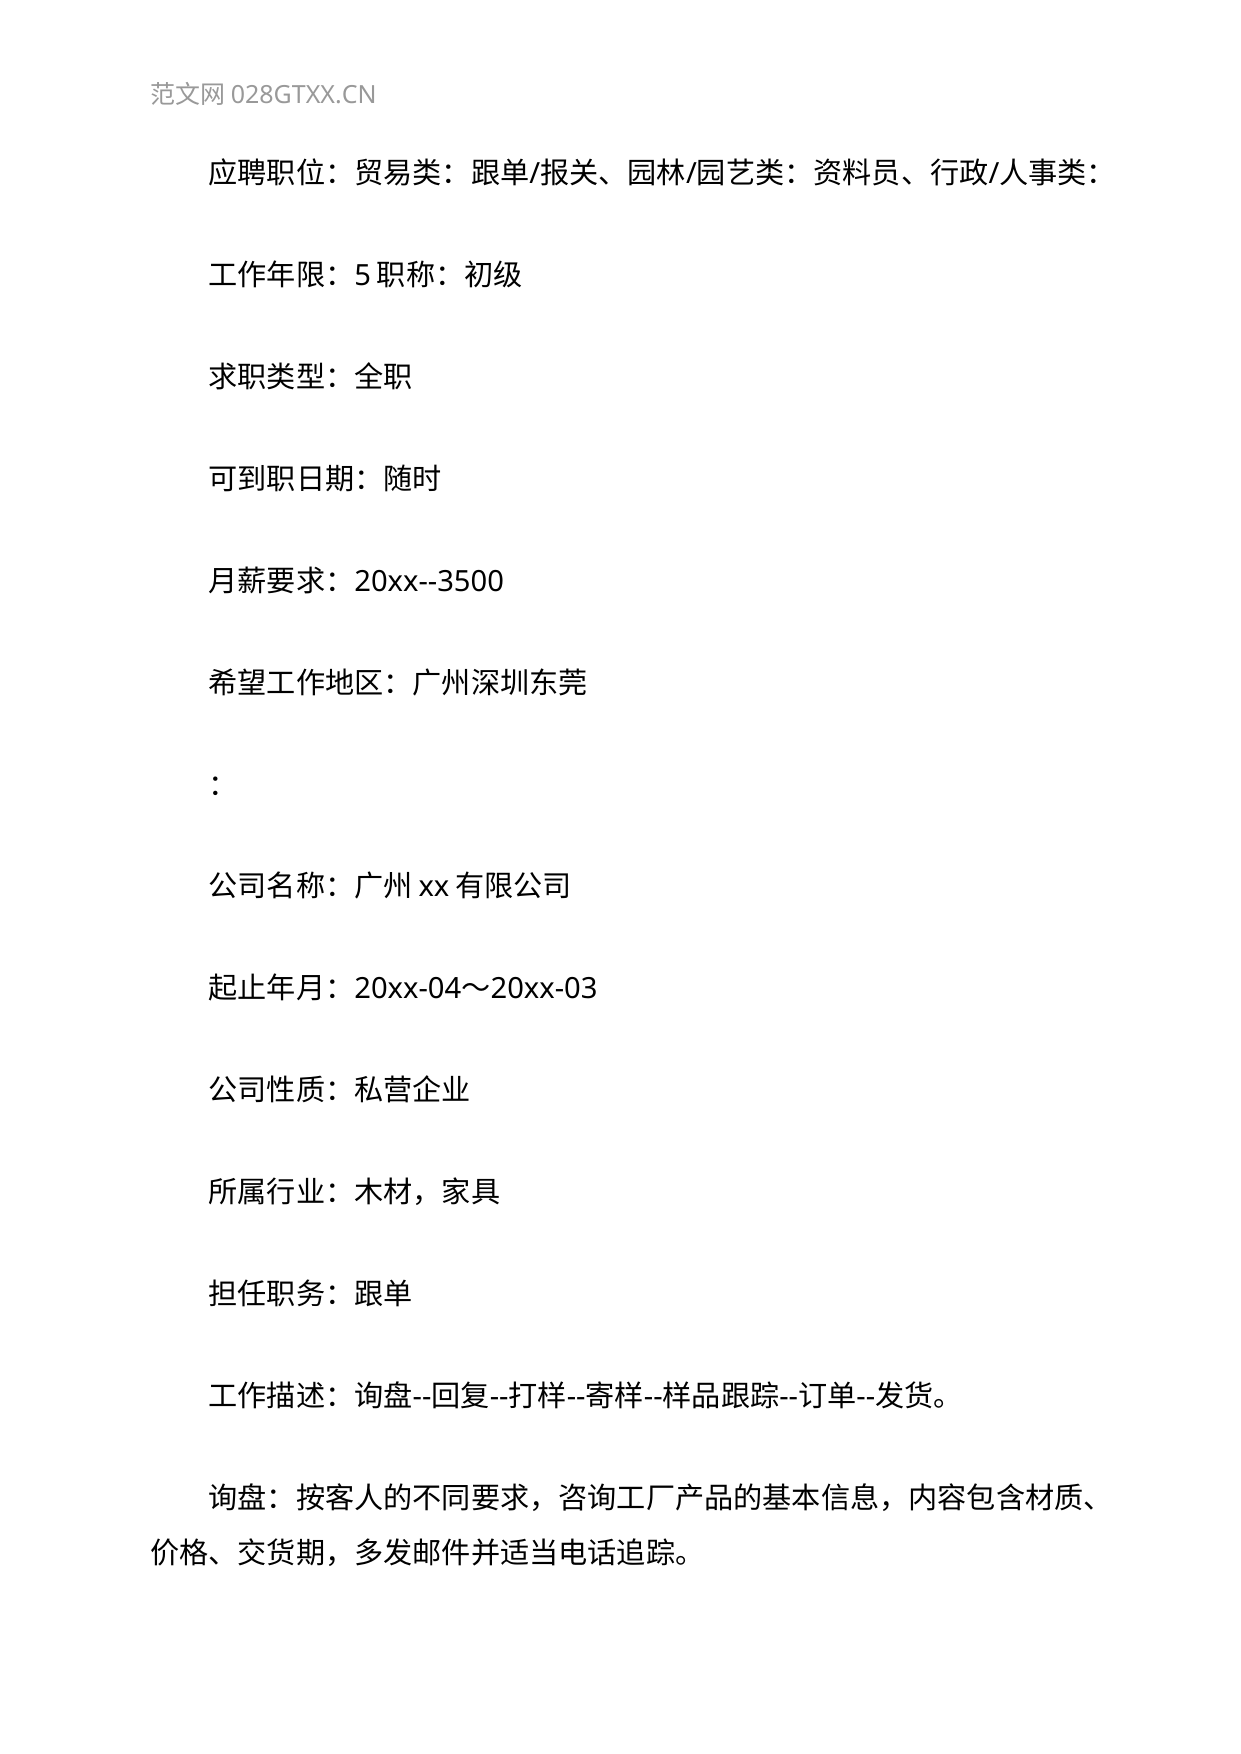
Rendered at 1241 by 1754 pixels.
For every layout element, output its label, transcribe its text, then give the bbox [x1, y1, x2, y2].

text 工作描述：询盘--回复--打样--寄样--样品跟踪--订单--发货。 [150, 1372, 1090, 1415]
text 询盘：按客人的不同要求，咨询工厂产品的基本信息，内容包含材质、价格、交货期，多发邮件并适当电话追踪。 [150, 1474, 1090, 1571]
text 求职类型：全职 [150, 354, 1090, 396]
text 应聘职位：贸易类：跟单/报关、园林/园艺类：资料员、行政/人事类： [150, 150, 1090, 192]
text 可到职日期：随时 [150, 456, 1090, 498]
text 希望工作地区：广州深圳东莞 [150, 659, 1090, 702]
text 工作年限：5职称：初级 [150, 252, 1090, 294]
text ： [150, 761, 1090, 803]
text 担任职务：跟单 [150, 1271, 1090, 1313]
text 所属行业：木材，家具 [150, 1169, 1090, 1211]
text 月薪要求：20xx--3500 [150, 557, 1090, 600]
text 公司名称：广州xx有限公司 [150, 863, 1090, 905]
text 公司性质：私营企业 [150, 1067, 1090, 1109]
text 起止年月：20xx-04～20xx-03 [150, 965, 1090, 1007]
